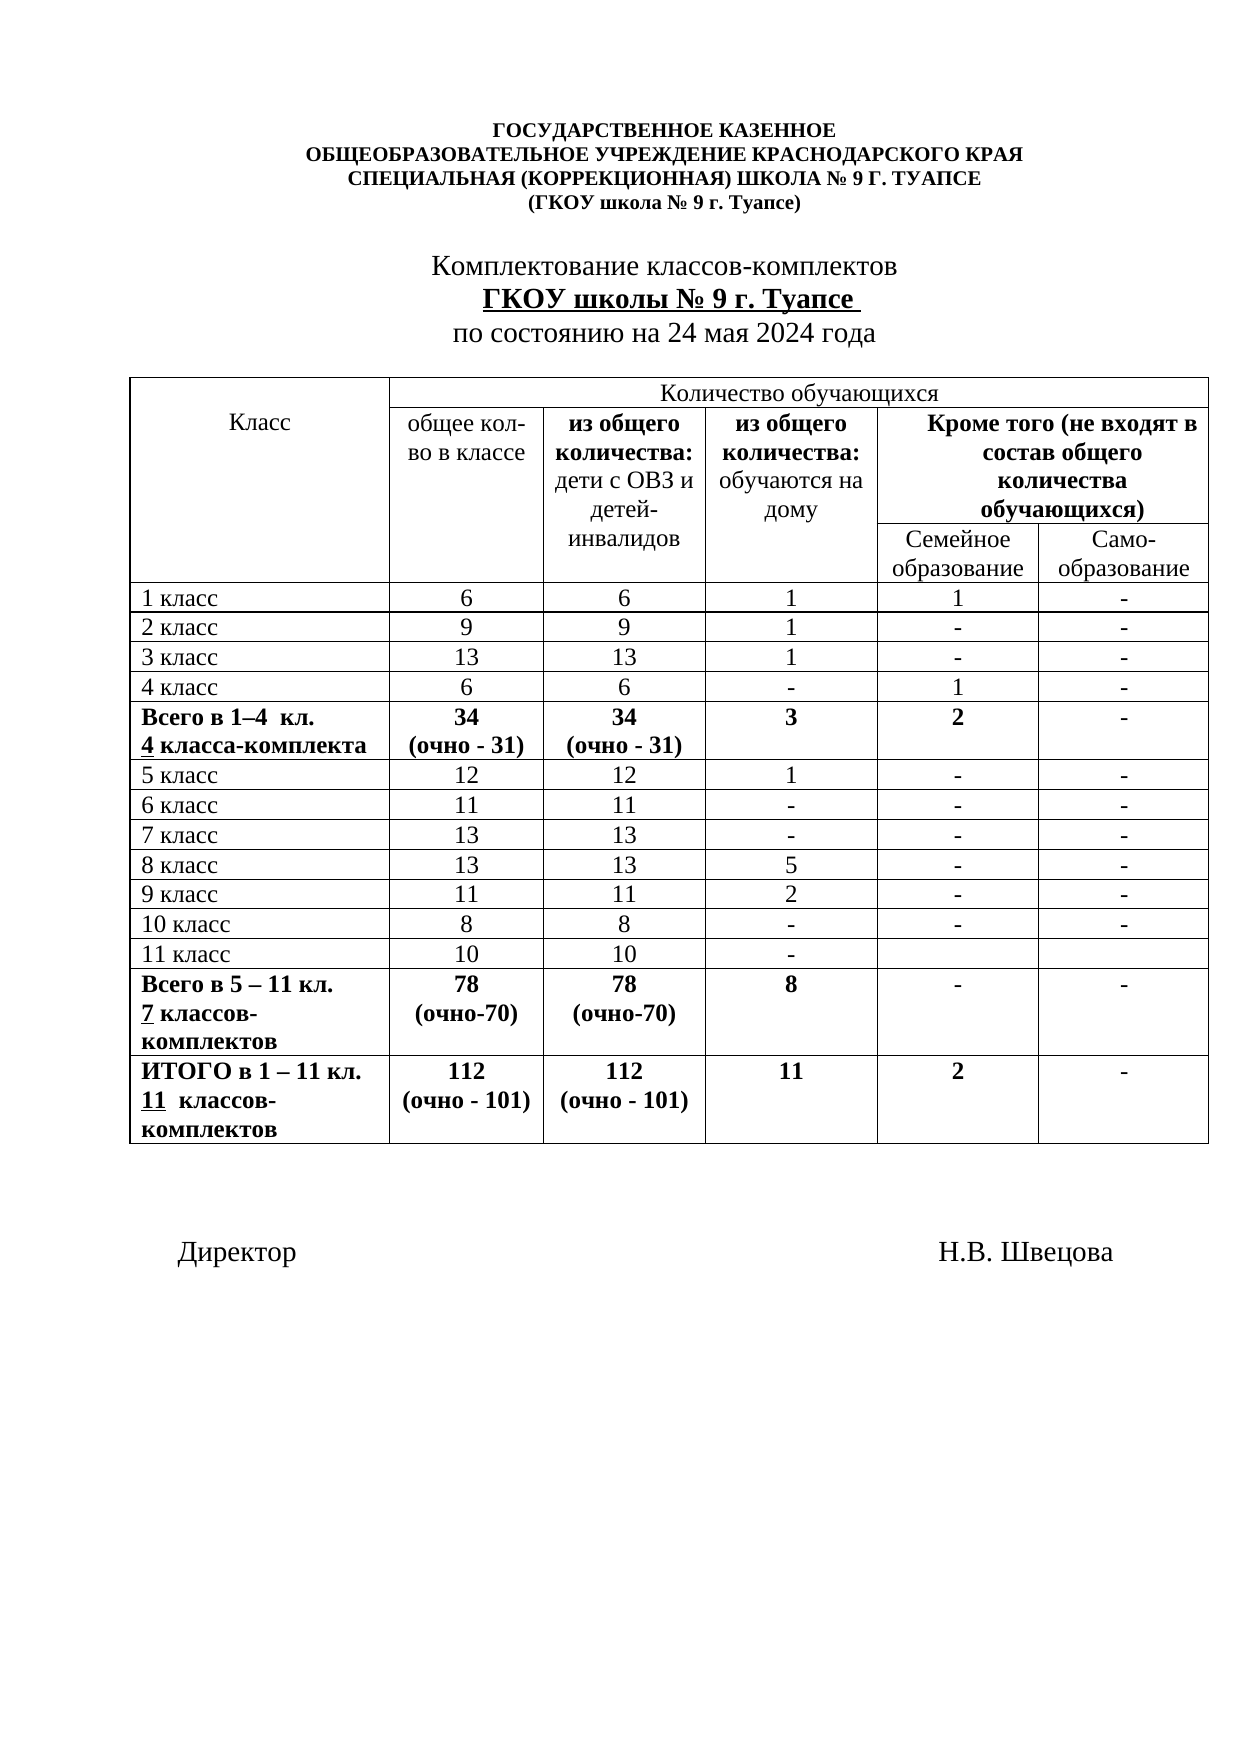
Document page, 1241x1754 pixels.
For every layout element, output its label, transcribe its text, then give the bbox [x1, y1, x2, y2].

table_cell - [878, 760, 1038, 789]
table_cell 2 [878, 702, 1038, 759]
table_cell 5 класс [131, 760, 389, 789]
table_cell 4 класс [131, 672, 389, 701]
table_cell Кроме того (не входят в состав общего количества обучающихся) [878, 408, 1208, 523]
table_cell 6 [390, 672, 543, 701]
table_cell 7 класс [131, 820, 389, 849]
table_cell 8 [544, 909, 705, 938]
table_cell 13 [390, 642, 543, 671]
table_cell 8 класс [131, 850, 389, 878]
table_cell 1 [706, 642, 877, 671]
table_cell Всего в 1–4 кл. 4 класса-комплекта [131, 702, 389, 759]
table_cell - [878, 909, 1038, 938]
table_cell - [878, 820, 1038, 849]
table_cell 11 [706, 1056, 877, 1142]
table_cell 11 класс [131, 939, 389, 968]
table_cell 10 класс [131, 909, 389, 938]
table_cell 9 класс [131, 880, 389, 908]
table_cell 9 [544, 613, 705, 641]
table_cell из общего количества: дети с ОВЗ и детей-инвалидов [544, 408, 705, 582]
table_cell 11 [544, 790, 705, 819]
table_cell общее кол-во в классе [390, 408, 543, 582]
table_cell - [878, 613, 1038, 641]
text Комплектование классов-комплектов [177, 248, 1152, 281]
table_cell 1 [878, 583, 1038, 611]
table_cell 2 [706, 880, 877, 908]
table_cell Семейное образование [878, 524, 1038, 582]
text ОБЩЕОБРАЗОВАТЕЛЬНОЕ УЧРЕЖДЕНИЕ КРАСНОДАРСКОГО КРАЯ [177, 142, 1152, 166]
table_cell 10 [544, 939, 705, 968]
table_cell 34 (очно - 31) [390, 702, 543, 759]
table_cell - [1039, 790, 1208, 819]
table_cell 13 [390, 820, 543, 849]
table_cell 11 [390, 790, 543, 819]
table_cell 1 класс [131, 583, 389, 611]
table_cell - [1039, 702, 1208, 759]
table_cell Само- образование [1039, 524, 1208, 582]
table_cell - [706, 939, 877, 968]
table_cell 112 (очно - 101) [544, 1056, 705, 1142]
table_cell - [878, 790, 1038, 819]
text СПЕЦИАЛЬНАЯ (КОРРЕКЦИОННАЯ) ШКОЛА № 9 Г. ТУАПСЕ [177, 166, 1152, 190]
table_cell - [706, 909, 877, 938]
table_cell - [1039, 820, 1208, 849]
table_cell - [878, 850, 1038, 878]
table_cell 10 [390, 939, 543, 968]
table_cell 9 [390, 613, 543, 641]
table_cell 6 [390, 583, 543, 611]
text (ГКОУ школа № 9 г. Туапсе) [177, 190, 1152, 214]
text Директор Н.В. Швецова [177, 1234, 1152, 1268]
table_cell - [878, 969, 1038, 1055]
table_cell [1039, 939, 1208, 968]
table_cell [878, 939, 1038, 968]
table_cell - [1039, 583, 1208, 611]
table_cell 112 (очно - 101) [390, 1056, 543, 1142]
table_cell 13 [544, 850, 705, 878]
table_cell - [1039, 642, 1208, 671]
table_cell 12 [544, 760, 705, 789]
table_cell - [1039, 880, 1208, 908]
table_cell 3 класс [131, 642, 389, 671]
table_cell 3 [706, 702, 877, 759]
table_cell 8 [390, 909, 543, 938]
table_cell 6 класс [131, 790, 389, 819]
table_cell 13 [544, 820, 705, 849]
table_cell - [1039, 613, 1208, 641]
table_cell 13 [390, 850, 543, 878]
table_cell 34 (очно - 31) [544, 702, 705, 759]
table_cell 12 [390, 760, 543, 789]
table_header Класс [131, 378, 389, 582]
table_cell 8 [706, 969, 877, 1055]
table_cell - [1039, 760, 1208, 789]
table_cell 2 класс [131, 613, 389, 641]
table_cell 5 [706, 850, 877, 878]
text ГОСУДАРСТВЕННОЕ КАЗЕННОЕ [177, 118, 1152, 142]
table_cell 13 [544, 642, 705, 671]
table_cell - [1039, 850, 1208, 878]
table_cell 11 [390, 880, 543, 908]
table_cell 11 [544, 880, 705, 908]
table_cell 78 (очно-70) [390, 969, 543, 1055]
table_cell - [1039, 909, 1208, 938]
text по состоянию на 24 мая 2024 года [177, 315, 1152, 348]
table_cell - [706, 790, 877, 819]
table_cell 2 [878, 1056, 1038, 1142]
text ГКОУ школы № 9 г. Туапсе [177, 281, 1152, 315]
table_cell - [706, 820, 877, 849]
table_cell 1 [878, 672, 1038, 701]
table_cell - [878, 642, 1038, 671]
table_cell - [878, 880, 1038, 908]
table_cell - [1039, 672, 1208, 701]
table_cell ИТОГО в 1 – 11 кл. 11 классов-комплектов [131, 1056, 389, 1142]
table_header Количество обучающихся [390, 378, 1208, 407]
table_cell 6 [544, 672, 705, 701]
table_cell 78 (очно-70) [544, 969, 705, 1055]
table_cell Всего в 5 – 11 кл. 7 классов-комплектов [131, 969, 389, 1055]
table_cell - [1039, 1056, 1208, 1142]
table_cell 6 [544, 583, 705, 611]
table_cell 1 [706, 583, 877, 611]
table_cell - [706, 672, 877, 701]
table_cell 1 [706, 613, 877, 641]
table_cell - [1039, 969, 1208, 1055]
table_cell 1 [706, 760, 877, 789]
table_cell из общего количества: обучаются на дому [706, 408, 877, 582]
